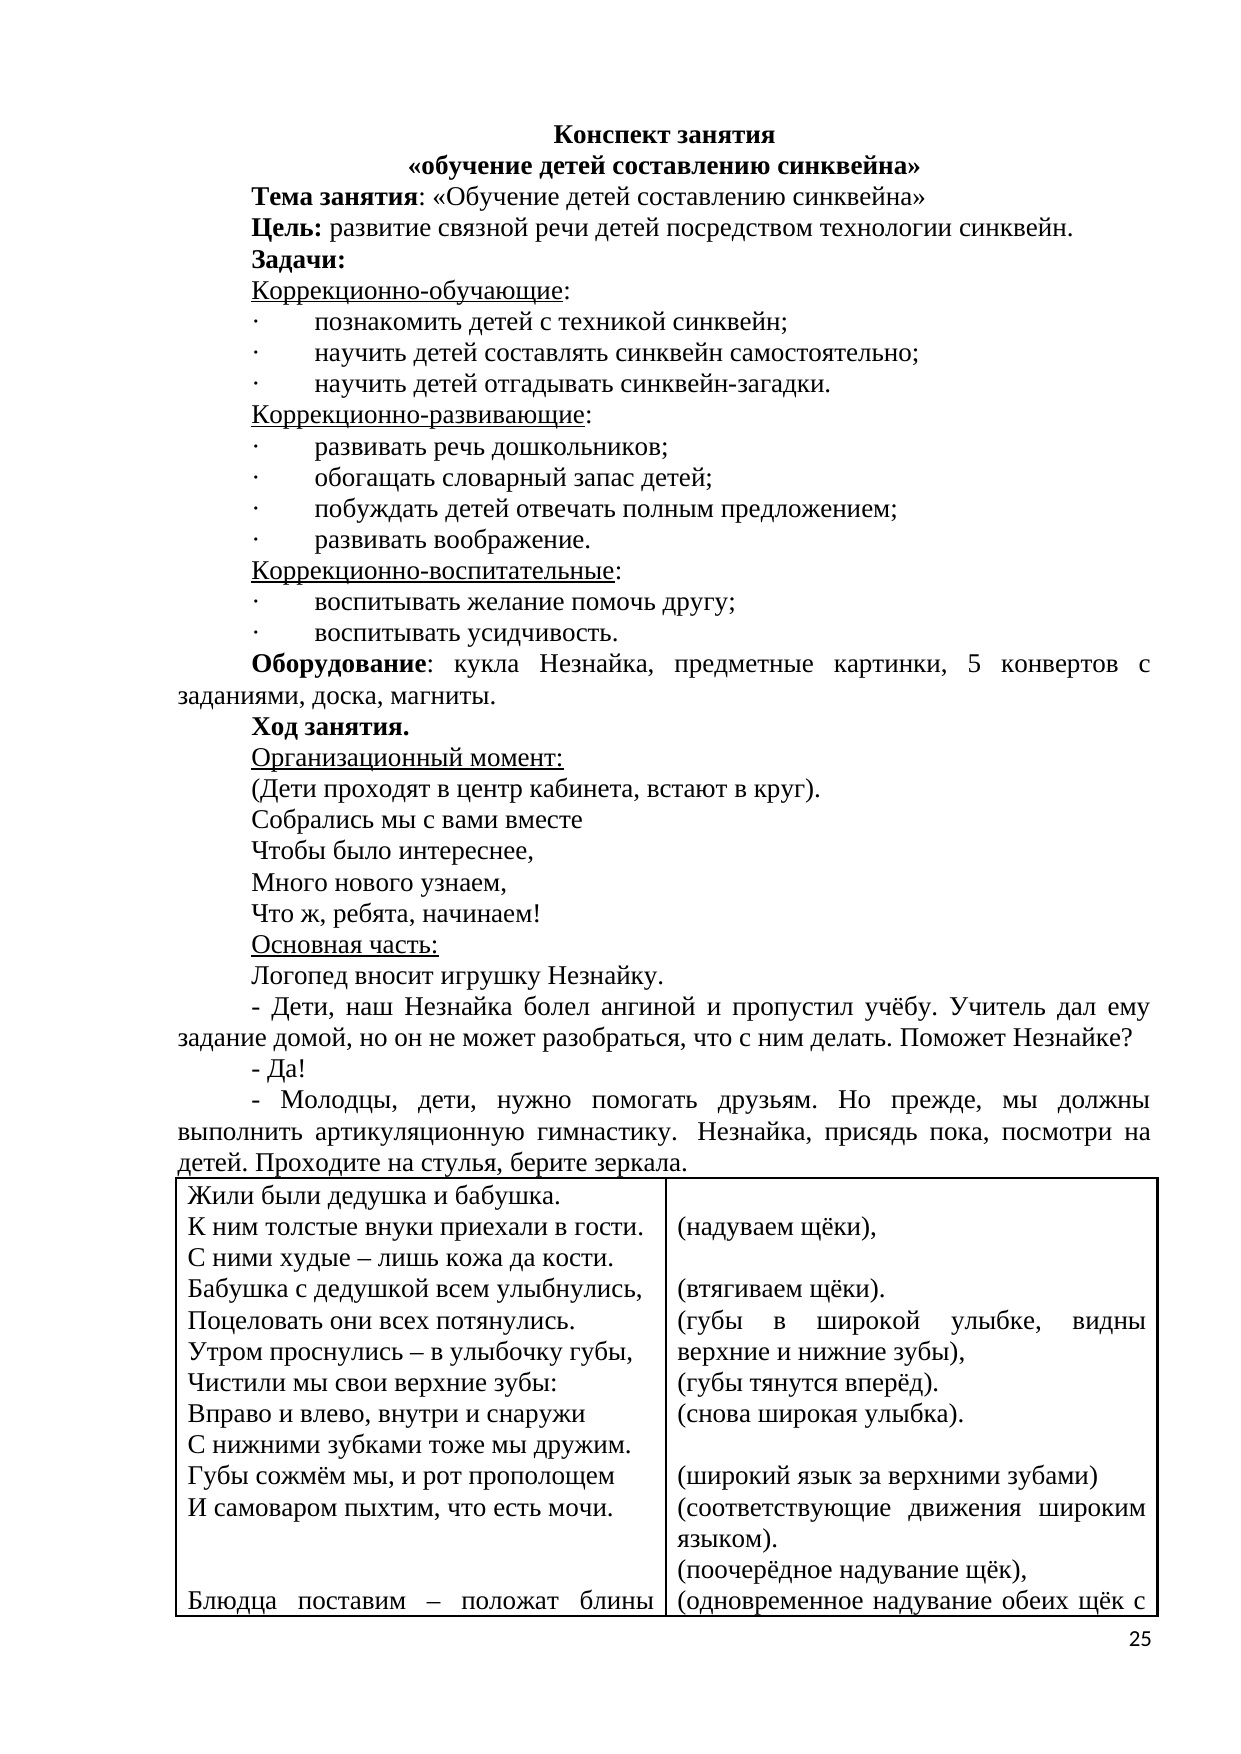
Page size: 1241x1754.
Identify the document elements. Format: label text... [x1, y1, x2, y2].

text Основная часть: [177, 928, 1152, 959]
text Тема занятия: «Обучение детей составлению синквейна» [177, 180, 1152, 212]
text Оборудование: кукла Незнайка, предметные картинки, 5 конвертов с заданиями, доска, магниты. [177, 648, 1152, 710]
text · научить детей отгадывать синквейн-загадки. [177, 367, 1152, 398]
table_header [177, 1179, 665, 1615]
text - Молодцы, дети, нужно помогать друзьям. Но прежде, мы должны выполнить артикуляционную гимнастику. Незнайка, присядь пока, посмотри на детей. Проходите на стулья, берите зеркала. [177, 1084, 1152, 1177]
text · развивать речь дошкольников; [177, 429, 1152, 461]
text · обогащать словарный запас детей; [177, 461, 1152, 492]
text Задачи: [177, 243, 1152, 274]
text «обучение детей составлению синквейна» [177, 149, 1152, 180]
text Ход занятия. [177, 710, 1152, 741]
text Коррекционно-развивающие: [177, 398, 1152, 429]
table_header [667, 1179, 1156, 1615]
text · побуждать детей отвечать полным предложением; [177, 492, 1152, 523]
text · научить детей составлять синквейн самостоятельно; [177, 336, 1152, 367]
text Коррекционно-воспитательные: [177, 554, 1152, 585]
text - Да! [177, 1052, 1152, 1084]
text Собрались мы с вами вместе [177, 803, 1152, 834]
text Много нового узнаем, [177, 866, 1152, 897]
text Что ж, ребята, начинаем! [177, 897, 1152, 928]
text · воспитывать усидчивость. [177, 616, 1152, 648]
text Логопед вносит игрушку Незнайку. [177, 959, 1152, 990]
text Организационный момент: [177, 741, 1152, 772]
text · воспитывать желание помочь другу; [177, 585, 1152, 616]
text Коррекционно-обучающие: [177, 274, 1152, 305]
text Чтобы было интереснее, [177, 834, 1152, 866]
text Конспект занятия [177, 118, 1152, 149]
text Цель: развитие связной речи детей посредством технологии синквейн. [177, 212, 1152, 243]
text · познакомить детей с техникой синквейн; [177, 305, 1152, 336]
text - Дети, наш Незнайка болел ангиной и пропустил учёбу. Учитель дал ему задание домой, но он не может разобраться, что с ним делать. Поможет Незнайке? [177, 990, 1152, 1052]
text (Дети проходят в центр кабинета, встают в круг). [177, 772, 1152, 803]
text · развивать воображение. [177, 523, 1152, 554]
